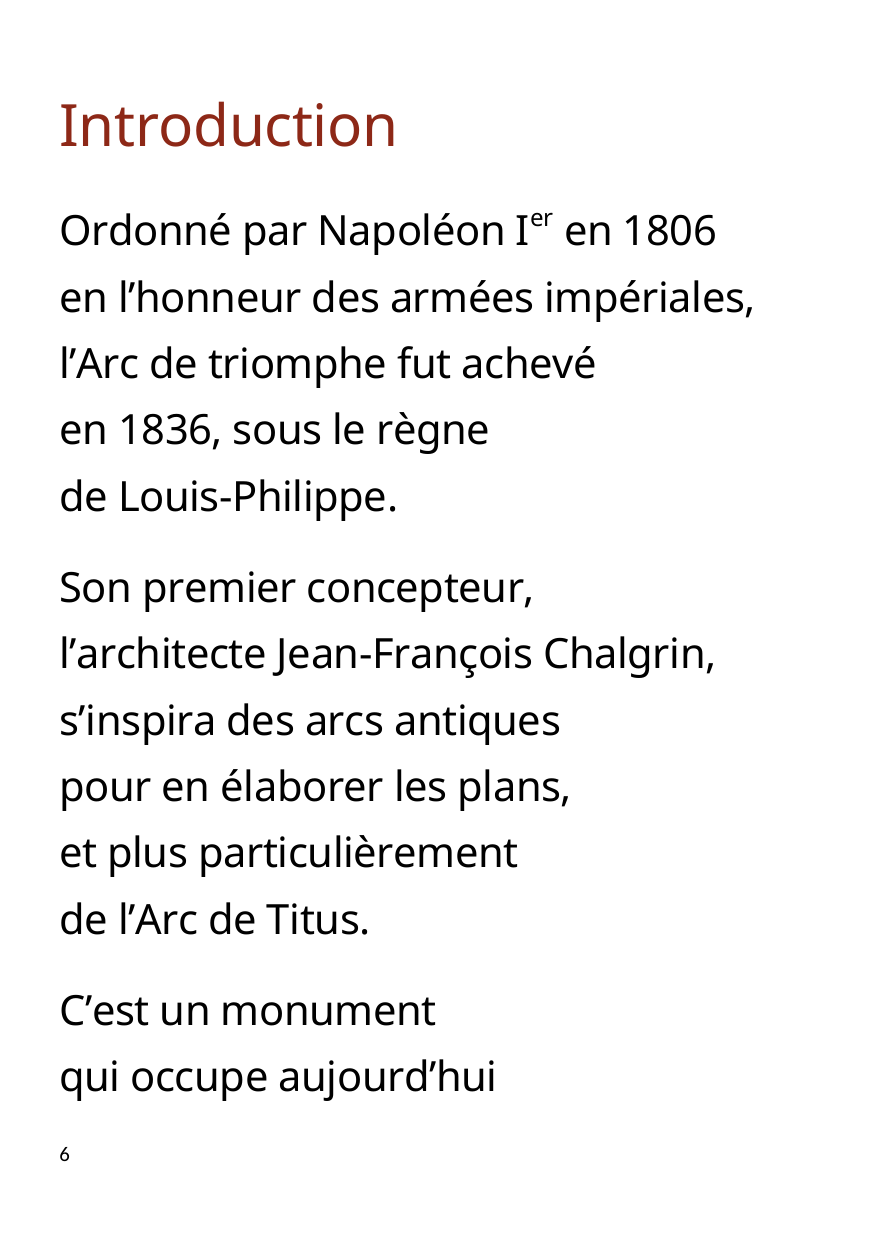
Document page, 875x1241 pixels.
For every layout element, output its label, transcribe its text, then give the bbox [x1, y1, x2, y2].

text en 1836, sous le règne [59, 400, 815, 457]
text Ordonné par Napoléon Ier en 1806 [59, 201, 815, 258]
text l’architecte Jean-François Chalgrin, [59, 624, 815, 681]
text de Louis-Philippe. [59, 466, 815, 523]
text de l’Arc de Titus. [59, 889, 815, 946]
text s’inspira des arcs antiques [59, 691, 815, 747]
text qui occupe aujourd’hui [59, 1047, 815, 1104]
text l’Arc de triomphe fut achevé [59, 334, 815, 391]
text Son premier concepteur, [59, 558, 815, 614]
text en l’honneur des armées impériales, [59, 267, 815, 324]
text pour en élaborer les plans, [59, 757, 815, 814]
subtitle Introduction [59, 84, 815, 163]
text et plus particulièrement [59, 823, 815, 880]
text C’est un monument [59, 981, 815, 1038]
